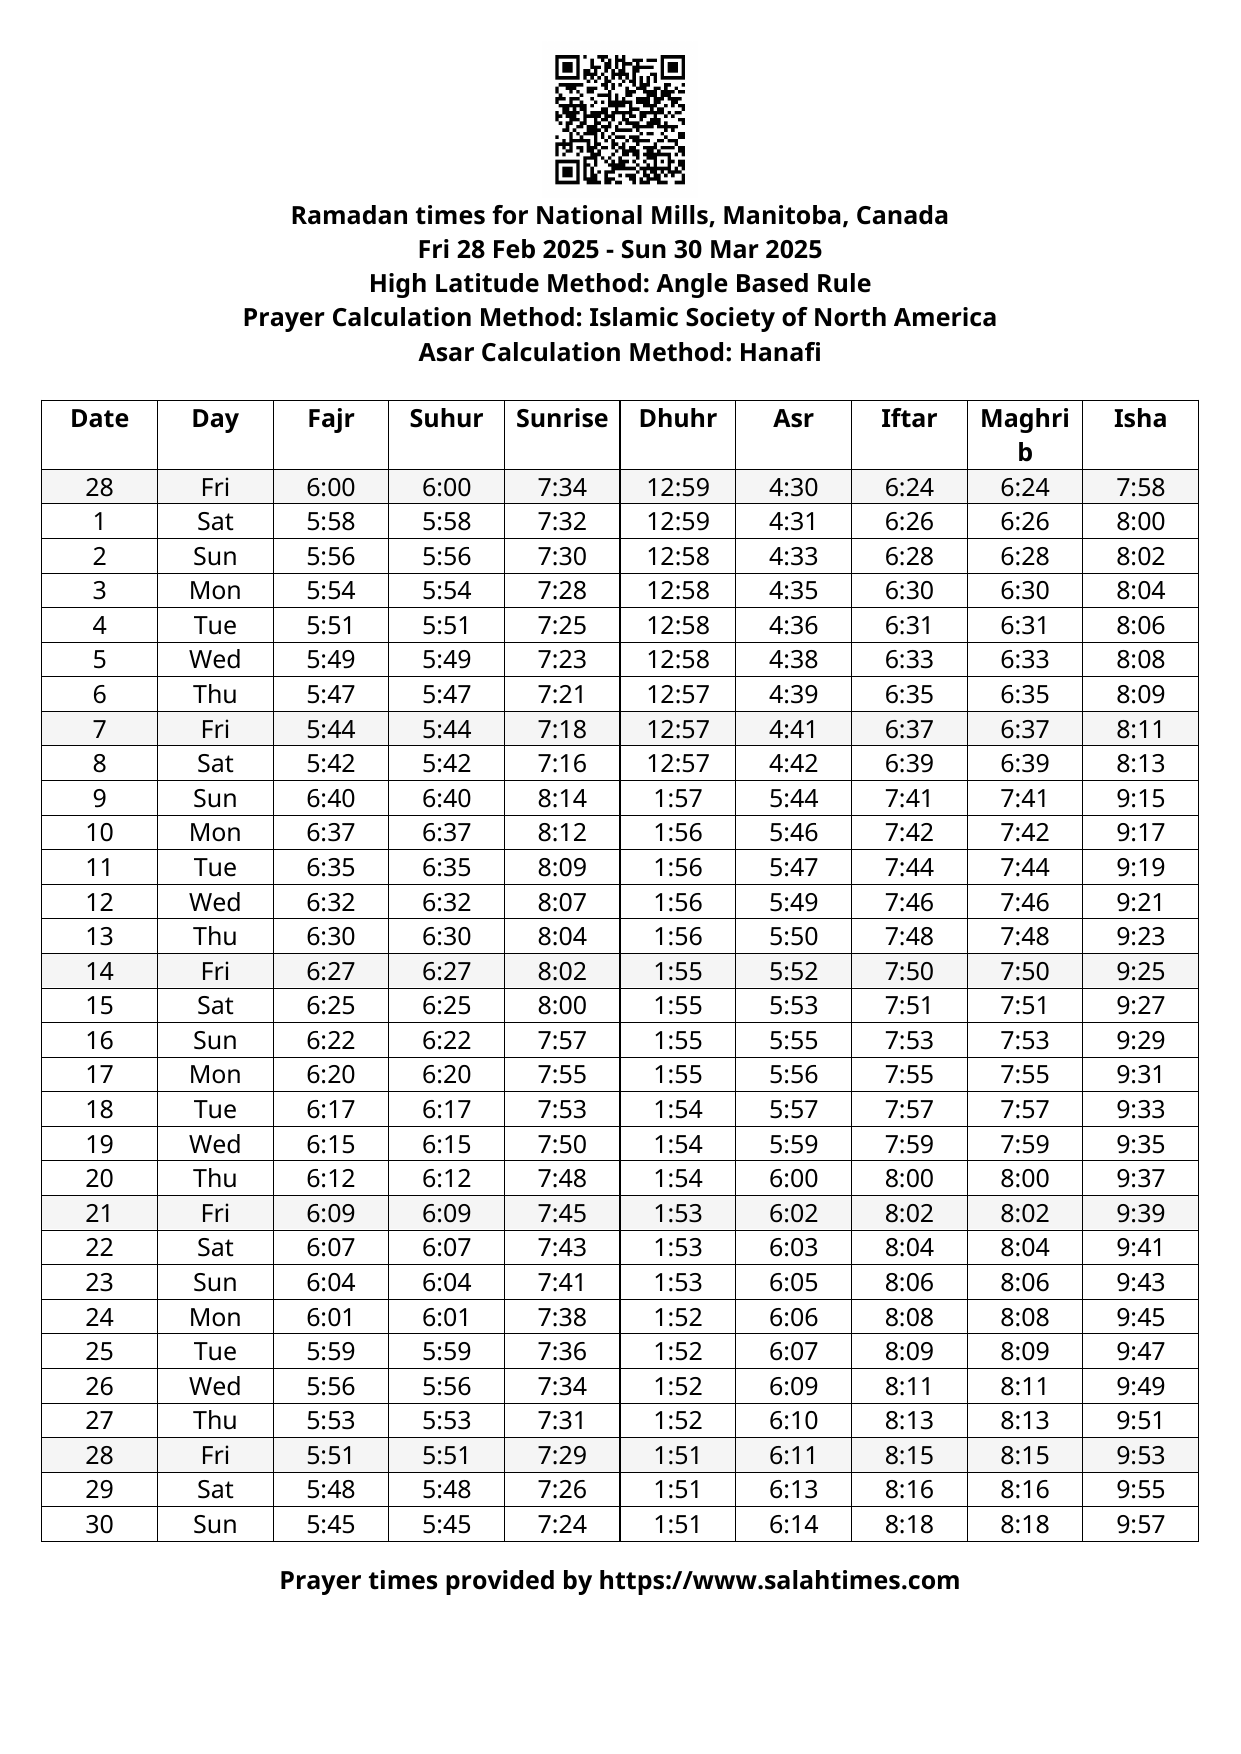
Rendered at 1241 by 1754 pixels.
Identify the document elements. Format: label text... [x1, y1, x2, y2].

table_header Maghrib [968, 401, 1082, 469]
table_header Fajr [274, 401, 388, 469]
table_cell 19 [42, 1127, 157, 1160]
table_cell 12:58 [621, 539, 735, 572]
table_cell Tue [158, 1334, 273, 1368]
table_cell 7:23 [505, 643, 619, 676]
table_cell 6:35 [852, 677, 967, 711]
table_cell 6:28 [968, 539, 1082, 572]
table_cell 7:18 [505, 712, 619, 745]
table_cell 5:51 [389, 608, 504, 642]
table_cell 5:42 [274, 746, 388, 780]
table_cell 9:15 [1083, 781, 1198, 814]
table_cell Sun [158, 1507, 273, 1541]
table_cell 12:59 [621, 504, 735, 538]
table_cell 7:16 [505, 746, 619, 780]
table_cell 6:26 [968, 504, 1082, 538]
table_cell 8:00 [1083, 504, 1198, 538]
table_cell 7:57 [968, 1092, 1082, 1126]
table_cell 5:59 [736, 1127, 851, 1160]
table_cell 5:51 [274, 1438, 388, 1472]
table_cell 9:19 [1083, 850, 1198, 884]
table_cell Sun [158, 1265, 273, 1299]
table_cell 7 [42, 712, 157, 745]
table_cell 8:06 [1083, 608, 1198, 642]
table_cell 13 [42, 919, 157, 953]
table_cell 7:28 [505, 574, 619, 607]
table_cell 6:07 [389, 1231, 504, 1264]
table_cell 8:13 [968, 1404, 1082, 1437]
table_cell Sat [158, 746, 273, 780]
table_cell 8:09 [968, 1334, 1082, 1368]
table_cell 6:22 [274, 1023, 388, 1057]
table_cell 6:22 [389, 1023, 504, 1057]
table_cell 7:42 [852, 816, 967, 849]
table_cell 17 [42, 1058, 157, 1091]
table_cell 7:41 [852, 781, 967, 814]
table_cell Mon [158, 1300, 273, 1333]
table_cell 6:37 [968, 712, 1082, 745]
table_cell 7:36 [505, 1334, 619, 1368]
table_cell 1:53 [621, 1231, 735, 1264]
table_cell 2 [42, 539, 157, 572]
table_cell 6:15 [389, 1127, 504, 1160]
table_cell 6:10 [736, 1404, 851, 1437]
table_cell 8:11 [968, 1369, 1082, 1402]
table_cell 12:59 [621, 470, 735, 503]
table_cell 9:27 [1083, 989, 1198, 1022]
table_cell 6 [42, 677, 157, 711]
table_cell 12:58 [621, 643, 735, 676]
table_cell 8:06 [968, 1265, 1082, 1299]
table_cell 8:02 [1083, 539, 1198, 572]
table_cell 8:00 [505, 989, 619, 1022]
table_cell 12:57 [621, 677, 735, 711]
table_cell 7:48 [852, 919, 967, 953]
table_cell 5:51 [274, 608, 388, 642]
table_cell 1:52 [621, 1369, 735, 1402]
table_header Asr [736, 401, 851, 469]
table_cell 5 [42, 643, 157, 676]
table_cell 8:15 [968, 1438, 1082, 1472]
table_cell 1:56 [621, 885, 735, 918]
table_cell 6:03 [736, 1231, 851, 1264]
table_cell 5:47 [389, 677, 504, 711]
table_cell 6:40 [389, 781, 504, 814]
table_cell 6:13 [736, 1473, 851, 1506]
table_cell 6:27 [389, 954, 504, 987]
table_cell 15 [42, 989, 157, 1022]
table_cell 8:08 [968, 1300, 1082, 1333]
table_cell 6:35 [968, 677, 1082, 711]
table_cell Sat [158, 504, 273, 538]
table_header Suhur [389, 401, 504, 469]
table_cell 7:41 [505, 1265, 619, 1299]
table_cell 1:52 [621, 1300, 735, 1333]
table_cell 3 [42, 574, 157, 607]
table_header Day [158, 401, 273, 469]
table_cell 8:02 [505, 954, 619, 987]
table_cell 5:45 [389, 1507, 504, 1541]
table_cell Thu [158, 677, 273, 711]
table_cell 7:53 [505, 1092, 619, 1126]
table_cell Sun [158, 539, 273, 572]
table_cell 7:46 [968, 885, 1082, 918]
table_cell 6:09 [274, 1196, 388, 1229]
table_cell 7:50 [505, 1127, 619, 1160]
table_cell 6:33 [968, 643, 1082, 676]
text Asar Calculation Method: Hanafi [42, 334, 1198, 368]
table_cell 6:07 [274, 1231, 388, 1264]
table_cell 6:09 [736, 1369, 851, 1402]
table_cell 25 [42, 1334, 157, 1368]
table_cell 12:58 [621, 608, 735, 642]
table_cell Wed [158, 885, 273, 918]
table_cell 8:04 [852, 1231, 967, 1264]
table_cell 4 [42, 608, 157, 642]
table_cell 8:07 [505, 885, 619, 918]
table_cell 9:45 [1083, 1300, 1198, 1333]
table_cell 11 [42, 850, 157, 884]
table_cell 8:08 [852, 1300, 967, 1333]
table_cell 8:04 [968, 1231, 1082, 1264]
table_cell 6:30 [274, 919, 388, 953]
table_cell Fri [158, 470, 273, 503]
table_cell 6:35 [274, 850, 388, 884]
table_cell 9:55 [1083, 1473, 1198, 1506]
table_cell 7:21 [505, 677, 619, 711]
table_cell 6:25 [389, 989, 504, 1022]
table_cell 1:52 [621, 1404, 735, 1437]
table_cell 8:13 [852, 1404, 967, 1437]
table_cell 5:56 [389, 1369, 504, 1402]
table_cell 1:54 [621, 1092, 735, 1126]
table_cell 8:13 [1083, 746, 1198, 780]
table_cell 1:51 [621, 1507, 735, 1541]
table_cell 7:43 [505, 1231, 619, 1264]
table_cell Wed [158, 1127, 273, 1160]
table_cell Mon [158, 574, 273, 607]
table_cell 6:32 [274, 885, 388, 918]
table_cell 7:57 [852, 1092, 967, 1126]
table_cell Thu [158, 1404, 273, 1437]
table_cell 6:17 [274, 1092, 388, 1126]
table_cell 5:48 [389, 1473, 504, 1506]
table_cell 9:21 [1083, 885, 1198, 918]
table_cell 5:51 [389, 1438, 504, 1472]
table_header Date [42, 401, 157, 469]
table_cell 6:30 [968, 574, 1082, 607]
table_cell Fri [158, 712, 273, 745]
table_cell 5:49 [389, 643, 504, 676]
table_cell 6:00 [736, 1161, 851, 1195]
table_cell 4:30 [736, 470, 851, 503]
table_cell 6:37 [852, 712, 967, 745]
table_cell 4:42 [736, 746, 851, 780]
table_cell 23 [42, 1265, 157, 1299]
table_cell 6:12 [274, 1161, 388, 1195]
table_cell 7:57 [505, 1023, 619, 1057]
table_cell 7:55 [505, 1058, 619, 1091]
table_cell 5:54 [389, 574, 504, 607]
text Prayer Calculation Method: Islamic Society of North America [42, 300, 1198, 334]
table_cell 8:18 [852, 1507, 967, 1541]
table_cell 5:52 [736, 954, 851, 987]
text Prayer times provided by https://www.salahtimes.com [42, 1563, 1198, 1597]
table_cell 5:46 [736, 816, 851, 849]
table_cell 10 [42, 816, 157, 849]
table_cell 21 [42, 1196, 157, 1229]
table_cell 9:53 [1083, 1438, 1198, 1472]
table_cell 5:50 [736, 919, 851, 953]
table_cell 6:30 [852, 574, 967, 607]
table_cell 6:25 [274, 989, 388, 1022]
table_cell 9:29 [1083, 1023, 1198, 1057]
table_cell 6:04 [389, 1265, 504, 1299]
table_cell 9:41 [1083, 1231, 1198, 1264]
table_cell 7:55 [968, 1058, 1082, 1091]
table_cell 7:45 [505, 1196, 619, 1229]
table_cell 1:53 [621, 1265, 735, 1299]
table_cell Tue [158, 1092, 273, 1126]
table_cell 29 [42, 1473, 157, 1506]
table_cell 7:51 [968, 989, 1082, 1022]
table_cell 6:24 [968, 470, 1082, 503]
table_cell 7:46 [852, 885, 967, 918]
table_cell 6:27 [274, 954, 388, 987]
table_cell 6:05 [736, 1265, 851, 1299]
table_cell 7:25 [505, 608, 619, 642]
table_cell 6:12 [389, 1161, 504, 1195]
table_cell 8:11 [852, 1369, 967, 1402]
table_cell 1:55 [621, 989, 735, 1022]
table_cell 6:31 [852, 608, 967, 642]
table_cell 5:53 [736, 989, 851, 1022]
table_cell 5:47 [274, 677, 388, 711]
table_cell 7:42 [968, 816, 1082, 849]
table_cell 1:57 [621, 781, 735, 814]
table_cell 1:55 [621, 1058, 735, 1091]
table_cell 8:06 [852, 1265, 967, 1299]
table_cell 7:53 [968, 1023, 1082, 1057]
table_cell 6:00 [274, 470, 388, 503]
table_cell 14 [42, 954, 157, 987]
table_cell 6:07 [736, 1334, 851, 1368]
table_cell 7:31 [505, 1404, 619, 1437]
table_cell 1:56 [621, 816, 735, 849]
table_cell 6:33 [852, 643, 967, 676]
table_cell 5:45 [274, 1507, 388, 1541]
table_cell 5:44 [736, 781, 851, 814]
table_cell 1:55 [621, 1023, 735, 1057]
table_cell 6:31 [968, 608, 1082, 642]
table_header Dhuhr [621, 401, 735, 469]
table_cell 6:17 [389, 1092, 504, 1126]
table_cell 5:56 [389, 539, 504, 572]
table_cell 7:48 [968, 919, 1082, 953]
table_cell 9:39 [1083, 1196, 1198, 1229]
table_header Isha [1083, 401, 1198, 469]
table_cell 7:44 [852, 850, 967, 884]
table_cell 5:58 [389, 504, 504, 538]
table_cell 5:56 [736, 1058, 851, 1091]
table_cell 4:33 [736, 539, 851, 572]
text High Latitude Method: Angle Based Rule [42, 266, 1198, 300]
table_cell 7:59 [852, 1127, 967, 1160]
table_cell 7:50 [968, 954, 1082, 987]
table_cell 7:41 [968, 781, 1082, 814]
table_cell 7:30 [505, 539, 619, 572]
table_cell 30 [42, 1507, 157, 1541]
table_cell 6:28 [852, 539, 967, 572]
table_cell 12:57 [621, 746, 735, 780]
table_cell Sat [158, 1231, 273, 1264]
table_header Iftar [852, 401, 967, 469]
table_cell 6:39 [968, 746, 1082, 780]
table_cell Wed [158, 1369, 273, 1402]
table_cell Thu [158, 919, 273, 953]
table_cell 9:25 [1083, 954, 1198, 987]
table_cell 9:37 [1083, 1161, 1198, 1195]
table_cell 6:40 [274, 781, 388, 814]
table_cell 6:26 [852, 504, 967, 538]
table_cell 5:55 [736, 1023, 851, 1057]
table_cell 7:48 [505, 1161, 619, 1195]
table_cell 5:53 [274, 1404, 388, 1437]
table_cell 24 [42, 1300, 157, 1333]
table_cell 7:34 [505, 1369, 619, 1402]
table_cell 28 [42, 1438, 157, 1472]
table_cell Sat [158, 1473, 273, 1506]
table_cell 8:11 [1083, 712, 1198, 745]
table_cell 7:55 [852, 1058, 967, 1091]
table_cell 9:57 [1083, 1507, 1198, 1541]
table_cell 6:01 [389, 1300, 504, 1333]
table_cell 1:56 [621, 850, 735, 884]
table_cell 5:57 [736, 1092, 851, 1126]
table_cell 8:04 [1083, 574, 1198, 607]
table_cell 6:20 [389, 1058, 504, 1091]
table_cell 8:18 [968, 1507, 1082, 1541]
table_cell 4:41 [736, 712, 851, 745]
table_cell 5:53 [389, 1404, 504, 1437]
table_cell 9:35 [1083, 1127, 1198, 1160]
table_cell 7:38 [505, 1300, 619, 1333]
table_cell 9:17 [1083, 816, 1198, 849]
table_cell Sun [158, 1023, 273, 1057]
table_header Sunrise [505, 401, 619, 469]
table_cell 5:58 [274, 504, 388, 538]
table_cell 7:59 [968, 1127, 1082, 1160]
table_cell 6:02 [736, 1196, 851, 1229]
table_cell Sat [158, 989, 273, 1022]
table_cell 5:48 [274, 1473, 388, 1506]
table_cell 1:51 [621, 1473, 735, 1506]
table_cell Mon [158, 816, 273, 849]
picture [542, 41, 699, 198]
table_cell 1:51 [621, 1438, 735, 1472]
table_cell 28 [42, 470, 157, 503]
table_cell 6:30 [389, 919, 504, 953]
table_cell 5:44 [274, 712, 388, 745]
table_cell 4:36 [736, 608, 851, 642]
table_cell 7:34 [505, 470, 619, 503]
table_cell 1:56 [621, 919, 735, 953]
table_cell 5:56 [274, 1369, 388, 1402]
table_cell 8:09 [852, 1334, 967, 1368]
table_cell 9:49 [1083, 1369, 1198, 1402]
table_cell 8:04 [505, 919, 619, 953]
table_cell 1:53 [621, 1196, 735, 1229]
table_cell 5:44 [389, 712, 504, 745]
table_cell 8:02 [968, 1196, 1082, 1229]
table_cell 4:31 [736, 504, 851, 538]
table_cell Fri [158, 1438, 273, 1472]
table_cell 6:37 [389, 816, 504, 849]
text Ramadan times for National Mills, Manitoba, Canada [42, 198, 1198, 232]
table_cell 9:31 [1083, 1058, 1198, 1091]
table_cell 9:33 [1083, 1092, 1198, 1126]
table_cell 9:51 [1083, 1404, 1198, 1437]
table_cell 8:08 [1083, 643, 1198, 676]
table_cell 8 [42, 746, 157, 780]
table_cell 5:49 [274, 643, 388, 676]
table_cell 7:32 [505, 504, 619, 538]
table_cell 26 [42, 1369, 157, 1402]
table_cell 1:52 [621, 1334, 735, 1368]
table_cell 16 [42, 1023, 157, 1057]
table_cell 5:54 [274, 574, 388, 607]
table_cell 5:56 [274, 539, 388, 572]
table_cell 4:35 [736, 574, 851, 607]
table_cell 6:15 [274, 1127, 388, 1160]
table_cell 5:47 [736, 850, 851, 884]
table_cell 8:16 [968, 1473, 1082, 1506]
table_cell Fri [158, 954, 273, 987]
table_cell Sun [158, 781, 273, 814]
table_cell 12:57 [621, 712, 735, 745]
table_cell 5:59 [274, 1334, 388, 1368]
table_cell 7:53 [852, 1023, 967, 1057]
table_cell Wed [158, 643, 273, 676]
table_cell Tue [158, 608, 273, 642]
table_cell 22 [42, 1231, 157, 1264]
table_cell 5:42 [389, 746, 504, 780]
table_cell 9:43 [1083, 1265, 1198, 1299]
table_cell 8:12 [505, 816, 619, 849]
table_cell 9:23 [1083, 919, 1198, 953]
table_cell 8:09 [505, 850, 619, 884]
table_cell 5:59 [389, 1334, 504, 1368]
table_cell 6:32 [389, 885, 504, 918]
table_cell 7:50 [852, 954, 967, 987]
table_cell 6:24 [852, 470, 967, 503]
table_cell Mon [158, 1058, 273, 1091]
table_cell 6:37 [274, 816, 388, 849]
table_cell 6:39 [852, 746, 967, 780]
table_cell Tue [158, 850, 273, 884]
table_cell 1:55 [621, 954, 735, 987]
table_cell 6:00 [389, 470, 504, 503]
table_cell 12 [42, 885, 157, 918]
table_cell 1:54 [621, 1127, 735, 1160]
table_cell 6:06 [736, 1300, 851, 1333]
table_cell 7:24 [505, 1507, 619, 1541]
table_cell 8:00 [852, 1161, 967, 1195]
table_cell 7:26 [505, 1473, 619, 1506]
table_cell 8:09 [1083, 677, 1198, 711]
table_cell Fri [158, 1196, 273, 1229]
table_cell 7:58 [1083, 470, 1198, 503]
table_cell 6:20 [274, 1058, 388, 1091]
table_cell 20 [42, 1161, 157, 1195]
table_cell 6:04 [274, 1265, 388, 1299]
table_cell 8:02 [852, 1196, 967, 1229]
table_cell 6:01 [274, 1300, 388, 1333]
table_cell Thu [158, 1161, 273, 1195]
table_cell 4:38 [736, 643, 851, 676]
table_cell 1 [42, 504, 157, 538]
table_cell 9:47 [1083, 1334, 1198, 1368]
table_cell 6:14 [736, 1507, 851, 1541]
table_cell 5:49 [736, 885, 851, 918]
table_cell 4:39 [736, 677, 851, 711]
table_cell 12:58 [621, 574, 735, 607]
table_cell 1:54 [621, 1161, 735, 1195]
table_cell 7:44 [968, 850, 1082, 884]
table_cell 8:15 [852, 1438, 967, 1472]
table_cell 27 [42, 1404, 157, 1437]
table_cell 18 [42, 1092, 157, 1126]
table_cell 8:16 [852, 1473, 967, 1506]
table_cell 8:14 [505, 781, 619, 814]
table_cell 7:51 [852, 989, 967, 1022]
text Fri 28 Feb 2025 - Sun 30 Mar 2025 [42, 232, 1198, 266]
table_cell 6:35 [389, 850, 504, 884]
table_cell 7:29 [505, 1438, 619, 1472]
table_cell 8:00 [968, 1161, 1082, 1195]
table_cell 6:09 [389, 1196, 504, 1229]
table_cell 6:11 [736, 1438, 851, 1472]
table_cell 9 [42, 781, 157, 814]
